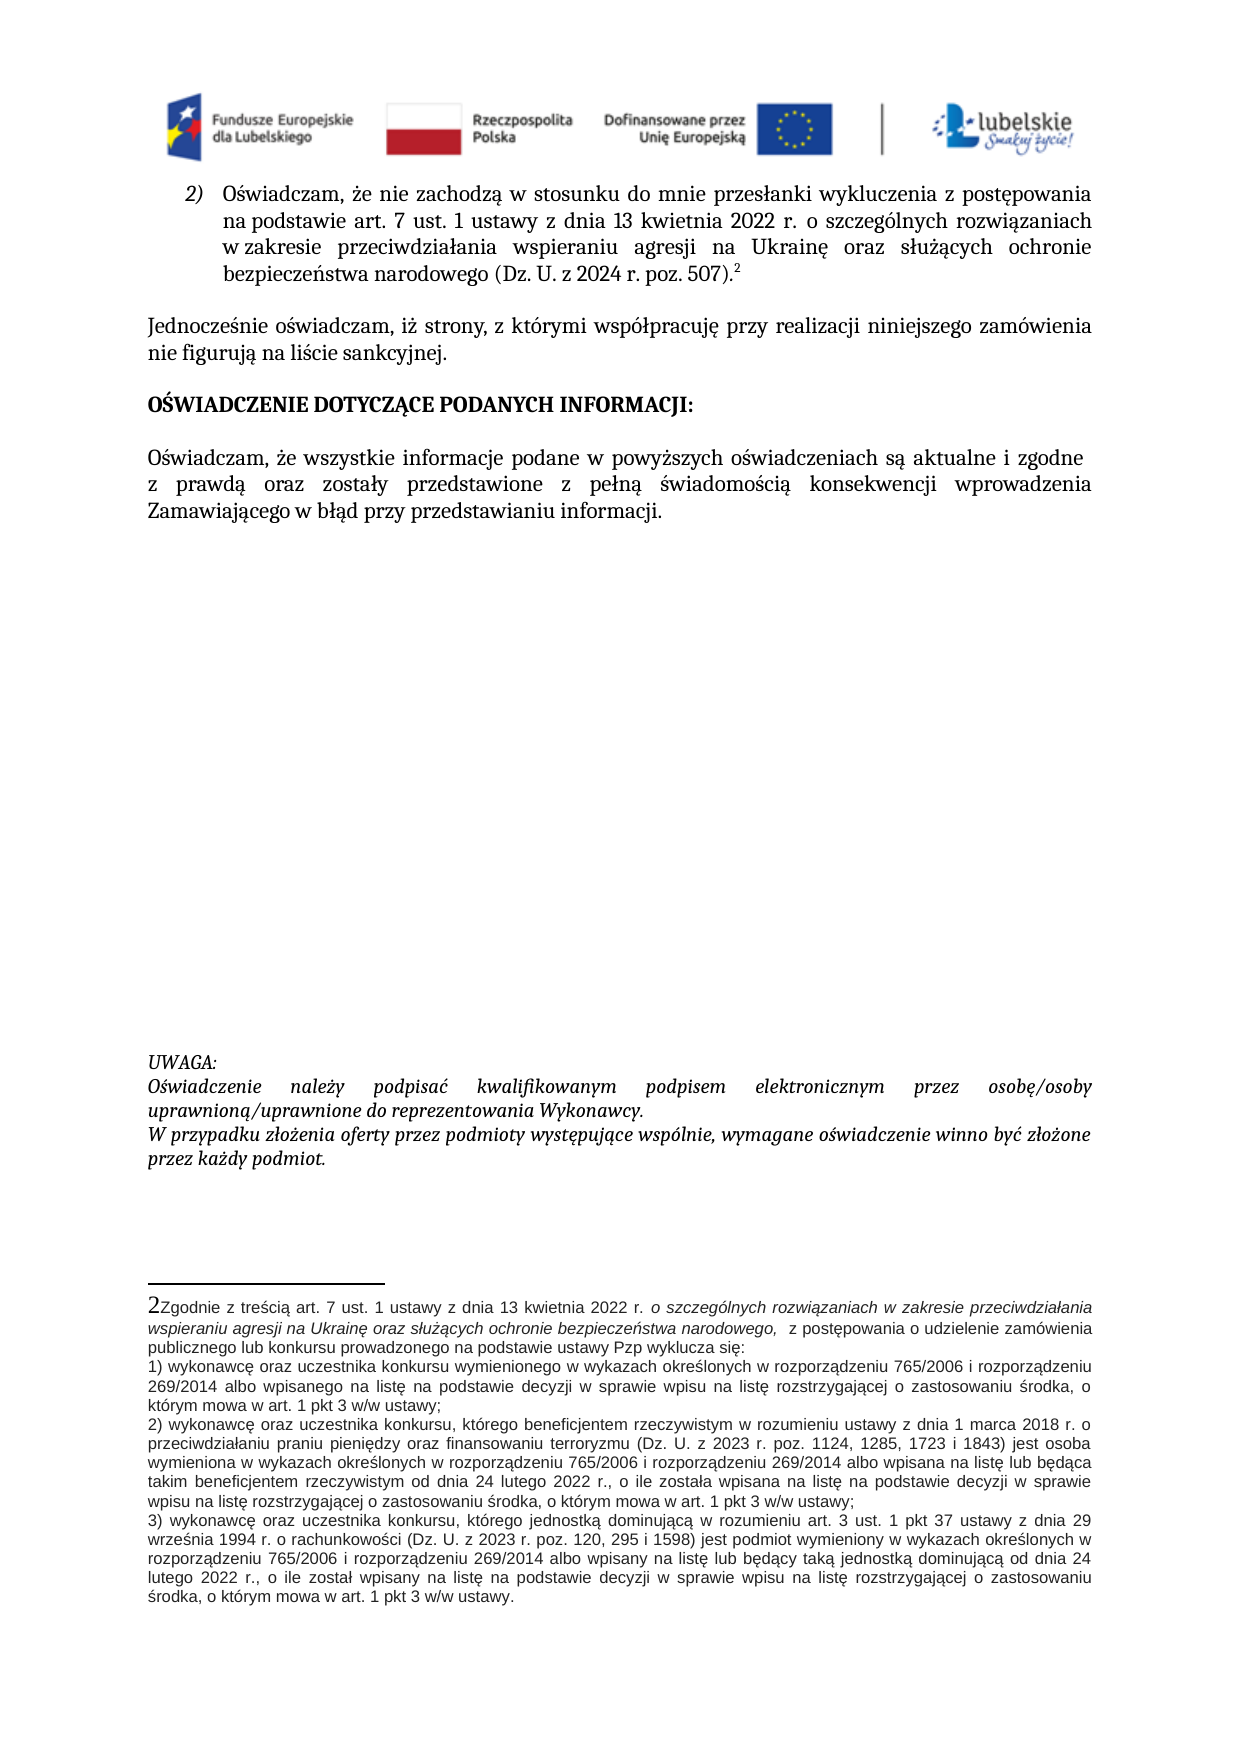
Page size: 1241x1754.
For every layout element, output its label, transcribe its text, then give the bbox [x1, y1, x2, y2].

text W przypadku złożenia oferty przez podmioty występujące wspólnie, wymagane oświadczenie winno być złożone przez każdy podmiot. [148, 1123, 1093, 1171]
list Oświadczam, że nie zachodzą w stosunku do mnie przesłanki wykluczenia z postępowania na podstawie art. 7 ust. 1 ustawy z dnia 13 kwietnia 2022 r. o szczególnych rozwiązaniach w zakresie przeciwdziałania wspieraniu agresji na Ukrainę oraz służących ochronie bezpieczeństwa narodowego (Dz. U. z 2024 r. poz. 507). [185, 182, 1093, 287]
text Jednocześnie oświadczam, iż strony, z którymi współpracuję przy realizacji niniejszego zamówienia nie figurują na liście sankcyjnej. [148, 313, 1093, 366]
list UWAGA: [148, 1051, 1093, 1075]
picture [147, 73, 1093, 182]
text Oświadczenie należy podpisać kwalifikowanym podpisem elektronicznym przez osobę/osoby uprawnioną/uprawnione do reprezentowania Wykonawcy. [148, 1075, 1093, 1123]
text Oświadczam, że wszystkie informacje podane w powyższych oświadczeniach są aktualne i zgodne z prawdą oraz zostały przedstawione z pełną świadomością konsekwencji wprowadzenia Zamawiającego w błąd przy przedstawianiu informacji. [148, 445, 1093, 524]
text OŚWIADCZENIE DOTYCZĄCE PODANYCH INFORMACJI: [148, 392, 1093, 418]
